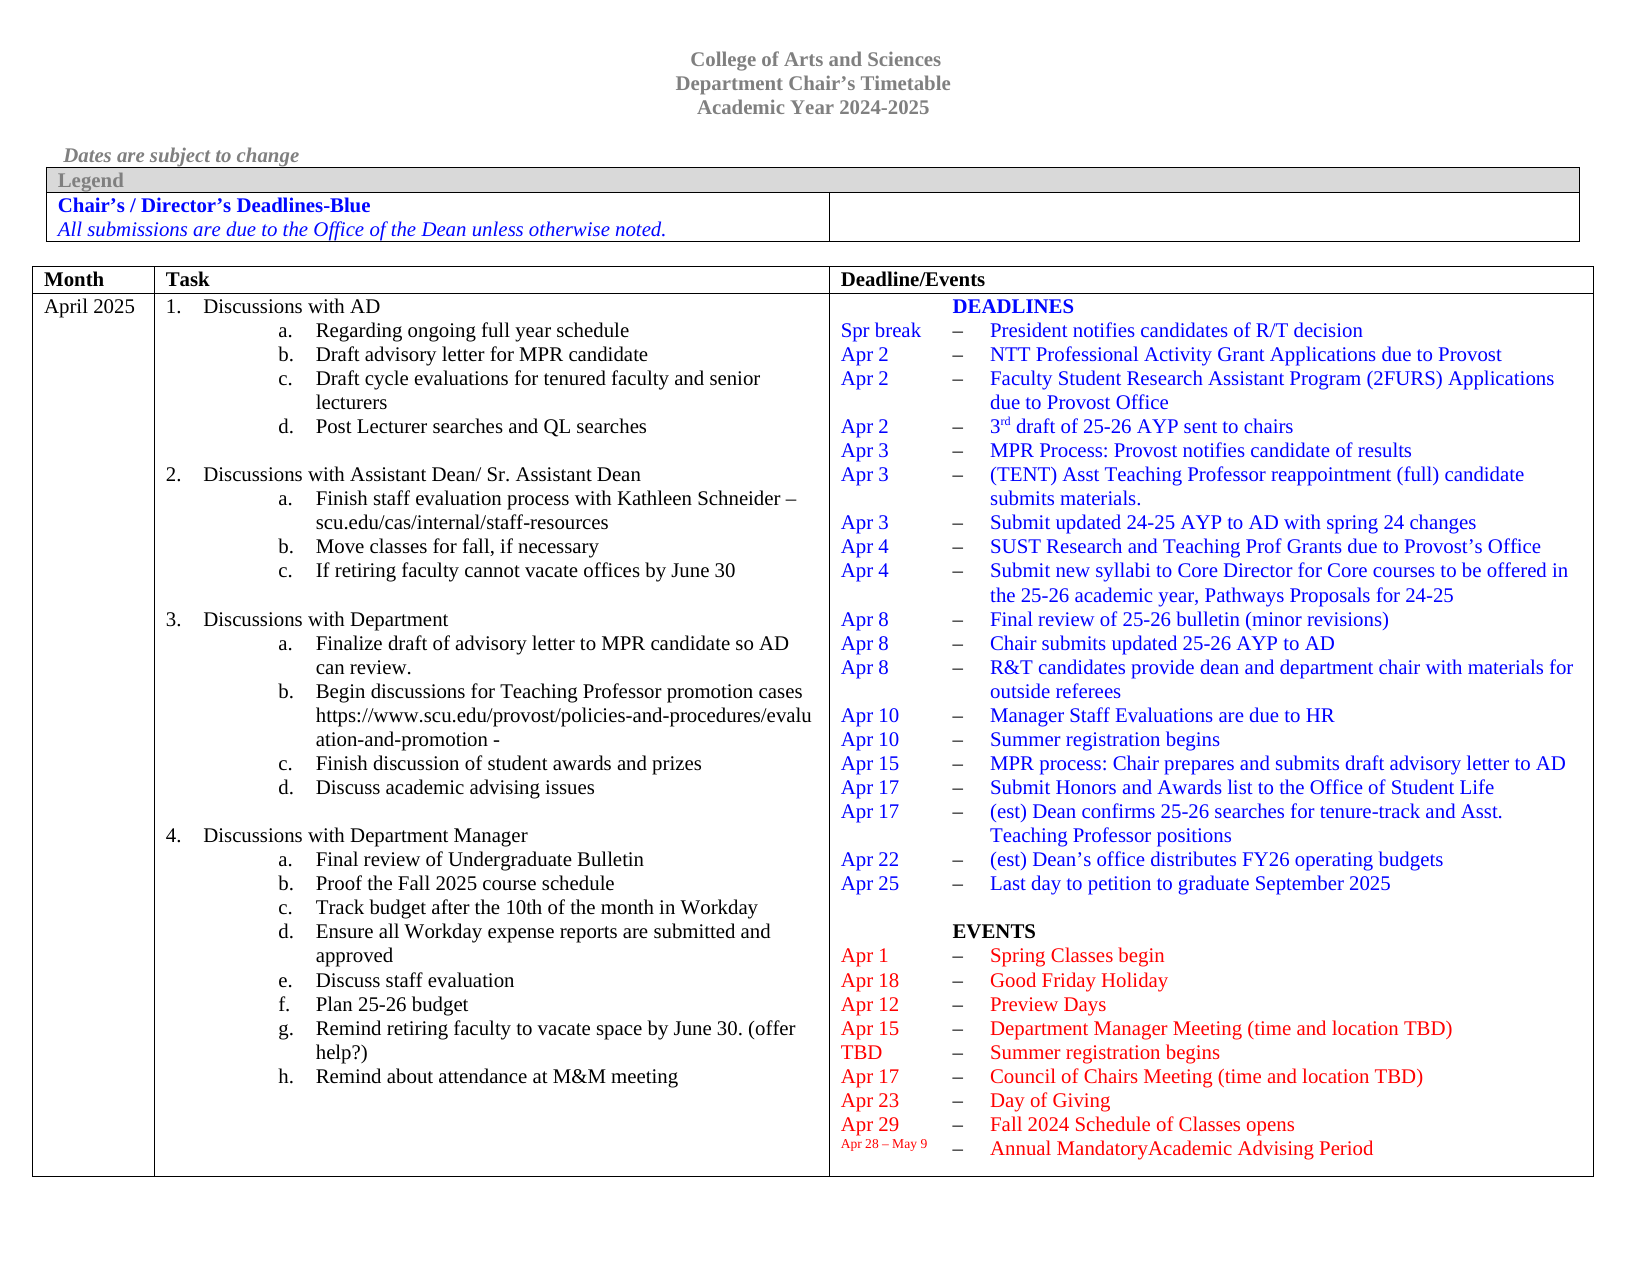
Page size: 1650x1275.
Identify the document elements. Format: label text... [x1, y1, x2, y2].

table_cell [830, 193, 1579, 241]
table_cell Discussions with AD Regarding ongoing full year schedule Draft advisory letter for MPR candidate Draft cycle evaluations for tenured faculty and senior lecturers Post Lecturer searches and QL searches Discussions with Assistant Dean/ Sr. Assistant Dean Finish staff evaluation process with Kathleen Schneider –scu.edu/cas/internal/staff-resources Move classes for fall, if necessary If retiring faculty cannot vacate offices by June 30 Discussions with Department Finalize draft of advisory letter to MPR candidate so AD can review. Begin discussions for Teaching Professor promotion cases https://www.scu.edu/provost/policies-and-procedures/evaluation-and-promotion - Finish discussion of student awards and prizes Discuss academic advising issues Discussions with Department Manager Final review of Undergraduate Bulletin Proof the Fall 2025 course schedule Track budget after the 10th of the month in Workday Ensure all Workday expense reports are submitted and approved Discuss staff evaluation Plan 25-26 budget Remind retiring faculty to vacate space by June 30. (offer help?) Remind about attendance at M&M meeting [155, 294, 829, 1176]
table_header Month [33, 267, 154, 293]
table_cell Spr break Apr 2 Apr 2 Apr 2 Apr 3 Apr 3 Apr 3 Apr 4 Apr 4 Apr 8 Apr 8 Apr 8 Apr 10 Apr 10 Apr 15 Apr 17 Apr 17 Apr 22 Apr 25 Apr 1 Apr 18 Apr 12 Apr 15 TBD Apr 17 Apr 23 Apr 29 Apr 28 – May 9 [830, 294, 941, 1176]
text Academic Year 2024-2025 [63, 94, 1563, 119]
table_header Legend [47, 168, 1579, 192]
table_header Deadline/Events [830, 267, 1593, 293]
table_cell Chair’s / Director’s Deadlines-Blue All submissions are due to the Office of the Dean unless otherwise noted. [47, 193, 829, 241]
text Department Chair’s Timetable [63, 71, 1563, 94]
table_cell DEADLINES President notifies candidates of R/T decision NTT Professional Activity Grant Applications due to Provost Faculty Student Research Assistant Program (2FURS) Applications due to Provost Office 3rd draft of 25-26 AYP sent to chairs MPR Process: Provost notifies candidate of results (TENT) Asst Teaching Professor reappointment (full) candidate submits materials. Submit updated 24-25 AYP to AD with spring 24 changes SUST Research and Teaching Prof Grants due to Provost’s Office Submit new syllabi to Core Director for Core courses to be offered in the 25-26 academic year, Pathways Proposals for 24-25 Final review of 25-26 bulletin (minor revisions) Chair submits updated 25-26 AYP to AD R&T candidates provide dean and department chair with materials for outside referees Manager Staff Evaluations are due to HR Summer registration begins MPR process: Chair prepares and submits draft advisory letter to AD Submit Honors and Awards list to the Office of Student Life (est) Dean confirms 25-26 searches for tenure-track and Asst. Teaching Professor positions (est) Dean’s office distributes FY26 operating budgets Last day to petition to graduate September 2025 EVENTS Spring Classes begin Good Friday Holiday Preview Days Department Manager Meeting (time and location TBD) Summer registration begins Council of Chairs Meeting (time and location TBD) Day of Giving Fall 2024 Schedule of Classes opens Annual MandatoryAcademic Advising Period [941, 294, 1593, 1176]
text Dates are subject to change [63, 143, 1563, 167]
text College of Arts and Sciences [63, 46, 1563, 71]
table_header Task [155, 267, 829, 293]
table_cell April 2025 [33, 294, 154, 1176]
